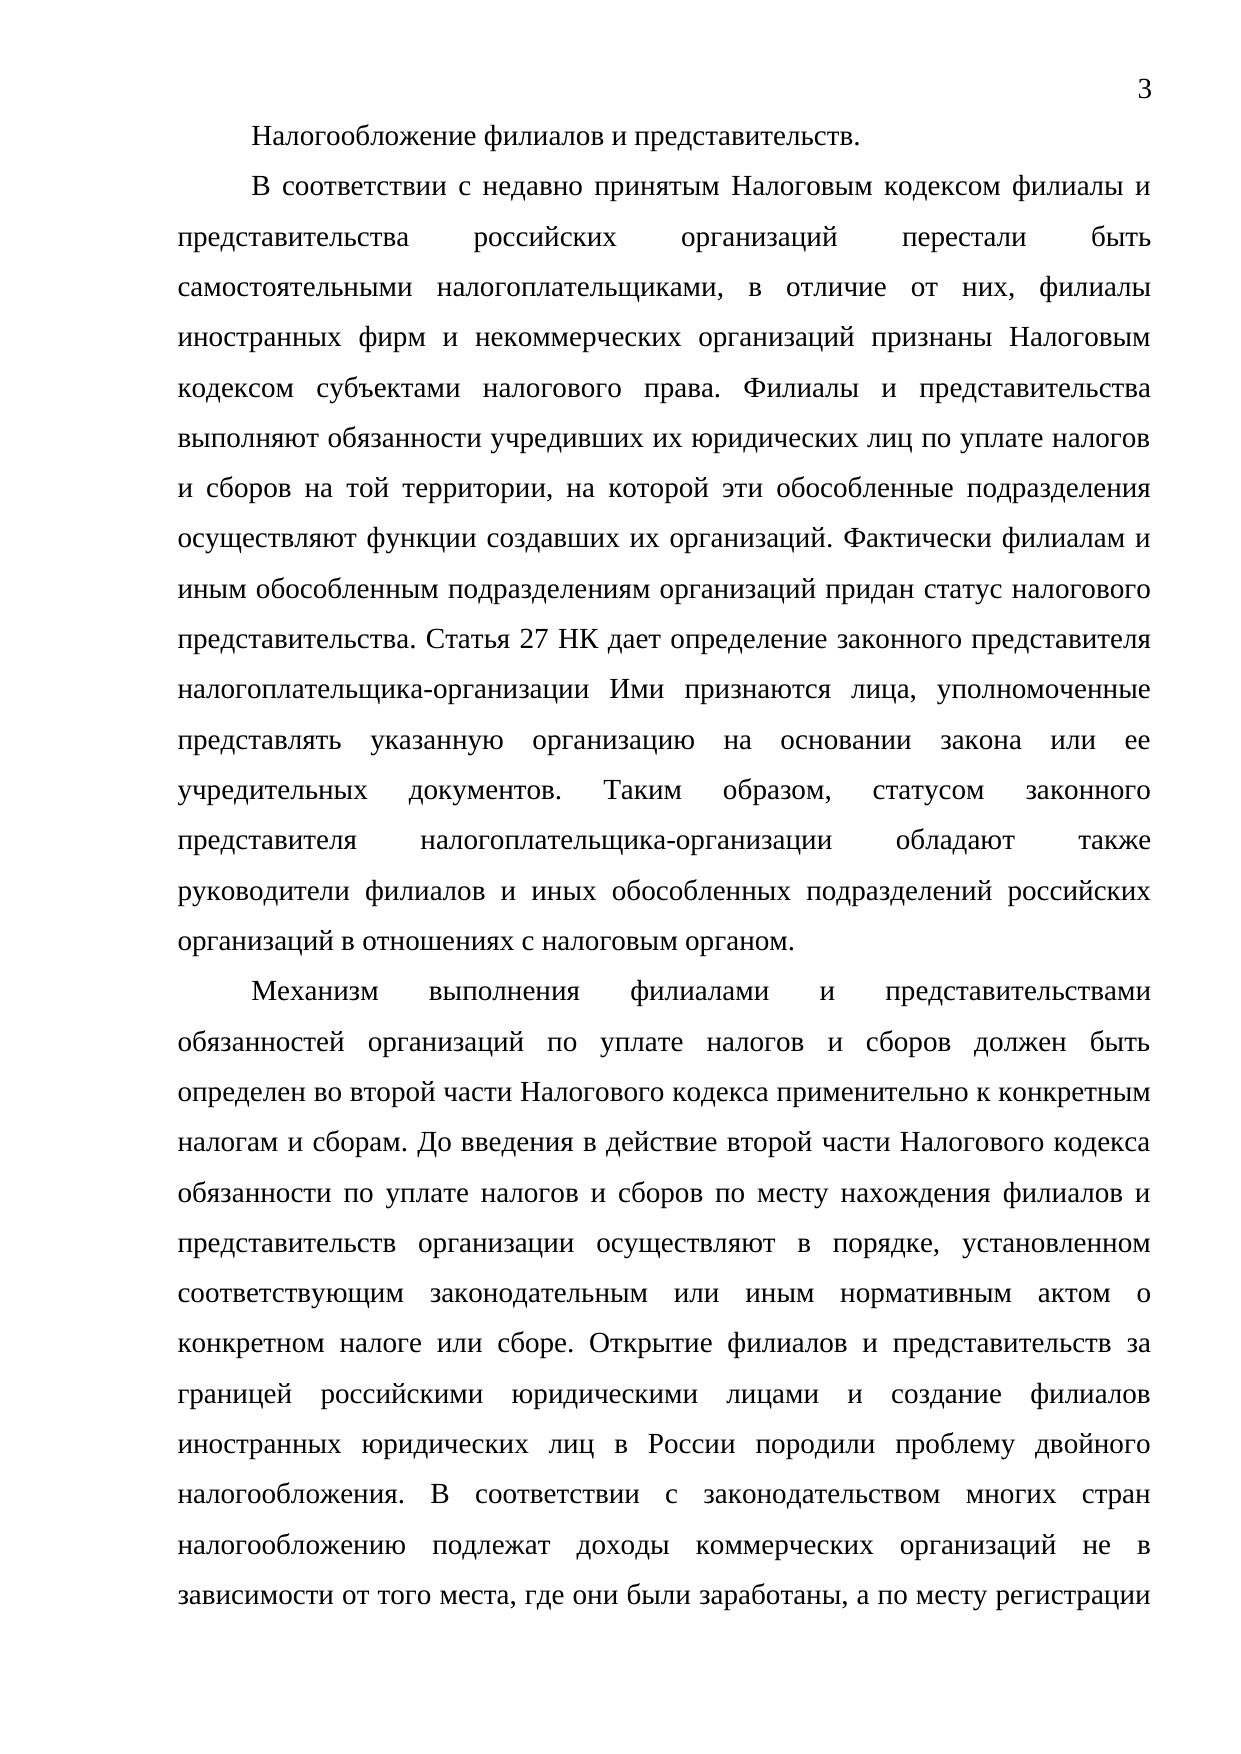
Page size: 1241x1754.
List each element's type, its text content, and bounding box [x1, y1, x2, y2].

text Налогообложение филиалов и представительств. [177, 118, 1152, 152]
text В соответствии с недавно принятым Налоговым кодексом филиалы и представительства российских организаций перестали быть самостоятельными налогоплательщиками, в отличие от них, филиалы иностранных фирм и некоммерческих организаций признаны Налоговым кодексом субъектами налогового права. Филиалы и представительства выполняют обязанности учредивших их юридических лиц по уплате налогов и сборов на той территории, на которой эти обособленные подразделения осуществляют функции создавших их организаций. Фактически филиалам и иным обособленным подразделениям организаций придан статус налогового представительства. Статья 27 НК дает определение законного представителя налогоплательщика-организации Ими признаются лица, уполномоченные представлять указанную организацию на основании закона или ее учредительных документов. Таким образом, статусом законного представителя налогоплательщика-организации обладают также руководители филиалов и иных обособленных подразделений российских организаций в отношениях с налоговым органом. [177, 168, 1152, 957]
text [177, 973, 1152, 1611]
